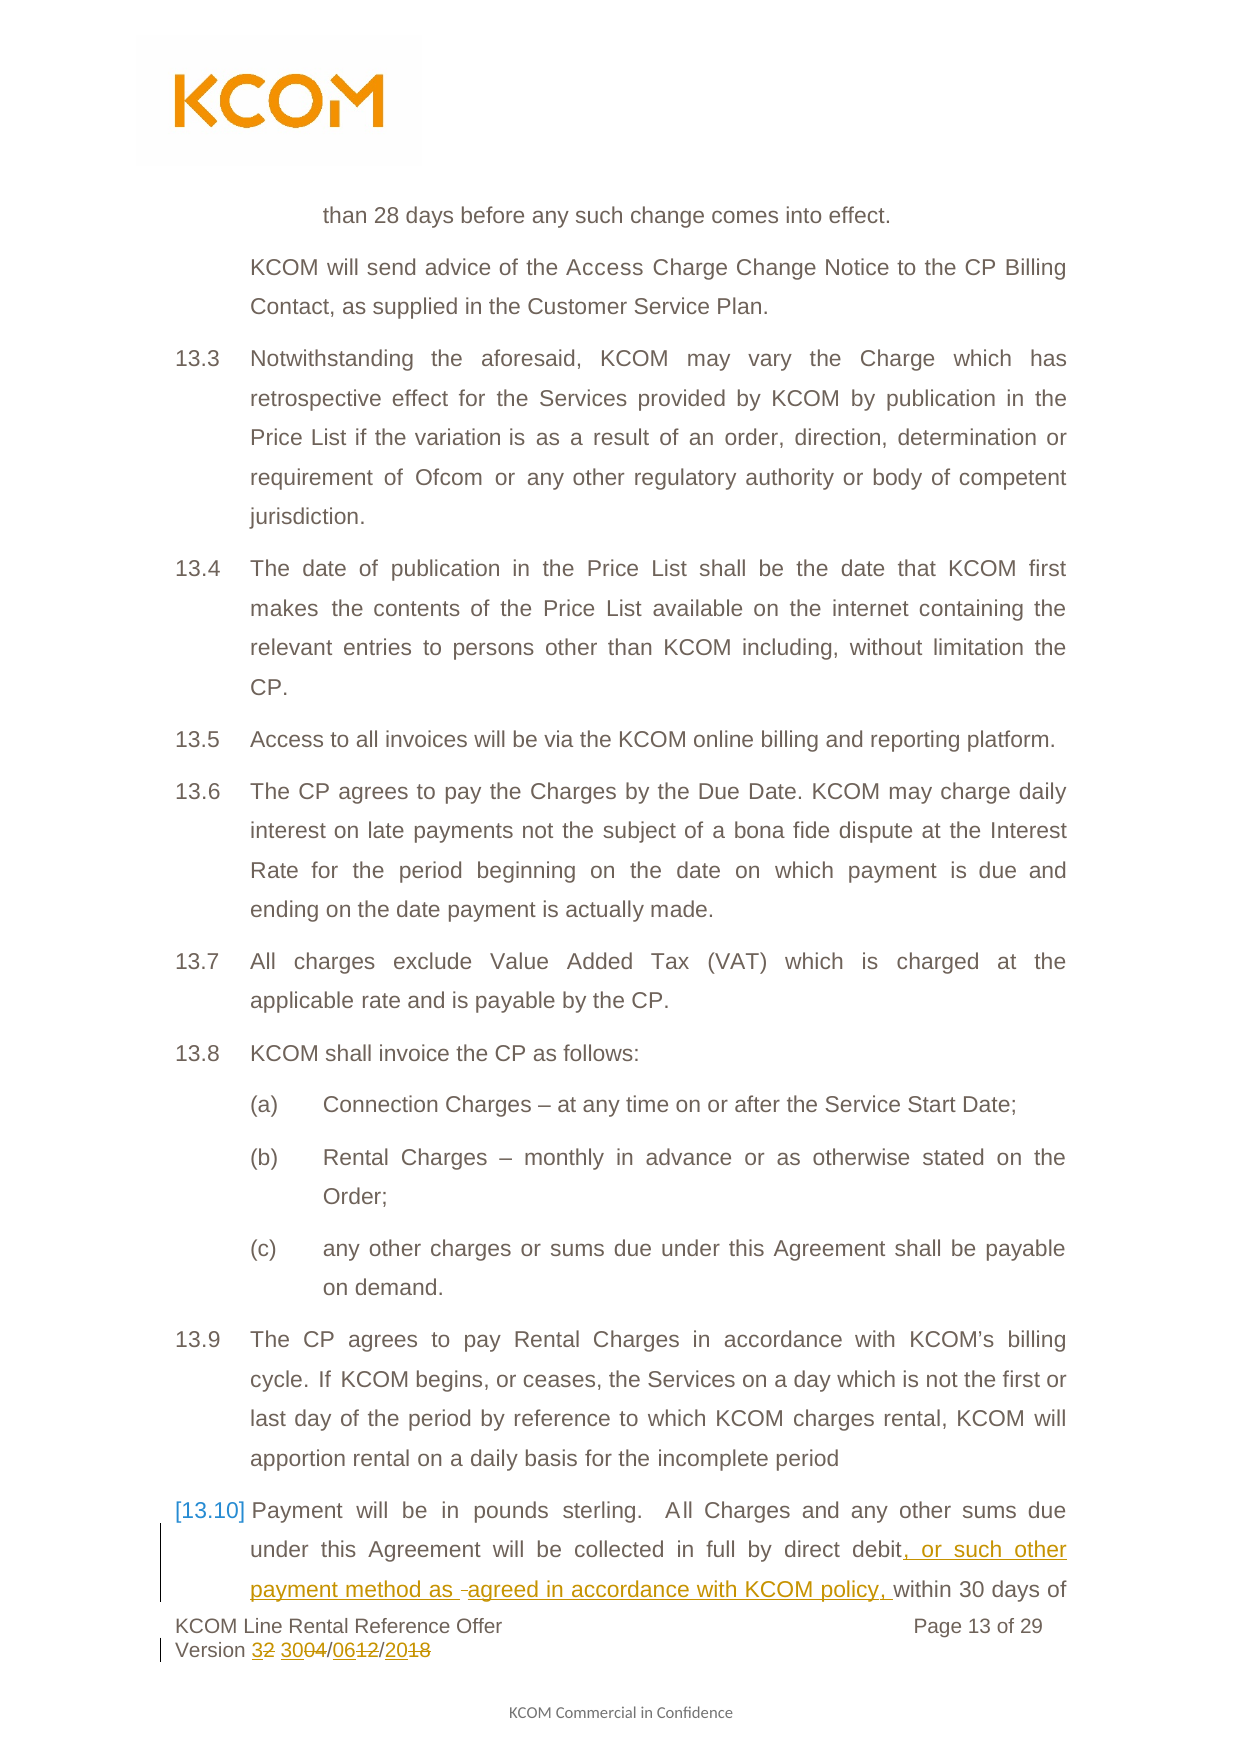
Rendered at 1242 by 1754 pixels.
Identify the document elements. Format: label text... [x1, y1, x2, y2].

list any other charges or sums due under this Agreement shall be payable on demand. [250, 1235, 1067, 1301]
list Rental Charges – monthly in advance or as otherwise stated on the Order; [250, 1143, 1067, 1209]
list All charges exclude Value Added Tax (VAT) which is charged at the applicable rate and is payable by the CP. [175, 948, 1067, 1014]
list The CP agrees to pay Rental Charges in accordance with KCOM’s billing cycle. If KCOM begins, or ceases, the Services on a day which is not the first or last day of the period by reference to which KCOM charges rental, KCOM will apportion rental on a daily basis for the incomplete period [175, 1326, 1067, 1471]
text KCOM will send advice of the Access Charge Change Notice to the CP Billing Contact, as supplied in the Customer Service Plan. [250, 254, 1067, 320]
list Notwithstanding the aforesaid, KCOM may vary the Charge which has retrospective effect for the Services provided by KCOM by publication in the Price List if the variation is as a result of an order, direction, determination or requirement of Ofcom or any other regulatory authority or body of competent jurisdiction. [175, 345, 1067, 529]
list The date of publication in the Price List shall be the date that KCOM first makes the contents of the Price List available on the internet containing the relevant entries to persons other than KCOM including, without limitation the CP. [175, 555, 1067, 700]
list KCOM shall invoice the CP as follows: [175, 1039, 1067, 1066]
list Access to all invoices will be via the KCOM online billing and reporting platform. [175, 726, 1067, 752]
picture [135, 35, 422, 166]
list Connection Charges – at any time on or after the Service Start Date; [250, 1091, 1067, 1118]
list The CP agrees to pay the Charges by the Due Date. KCOM may charge daily interest on late payments not the subject of a bona fide dispute at the Interest Rate for the period beginning on the date on which payment is due and ending on the date payment is actually made. [175, 778, 1067, 922]
